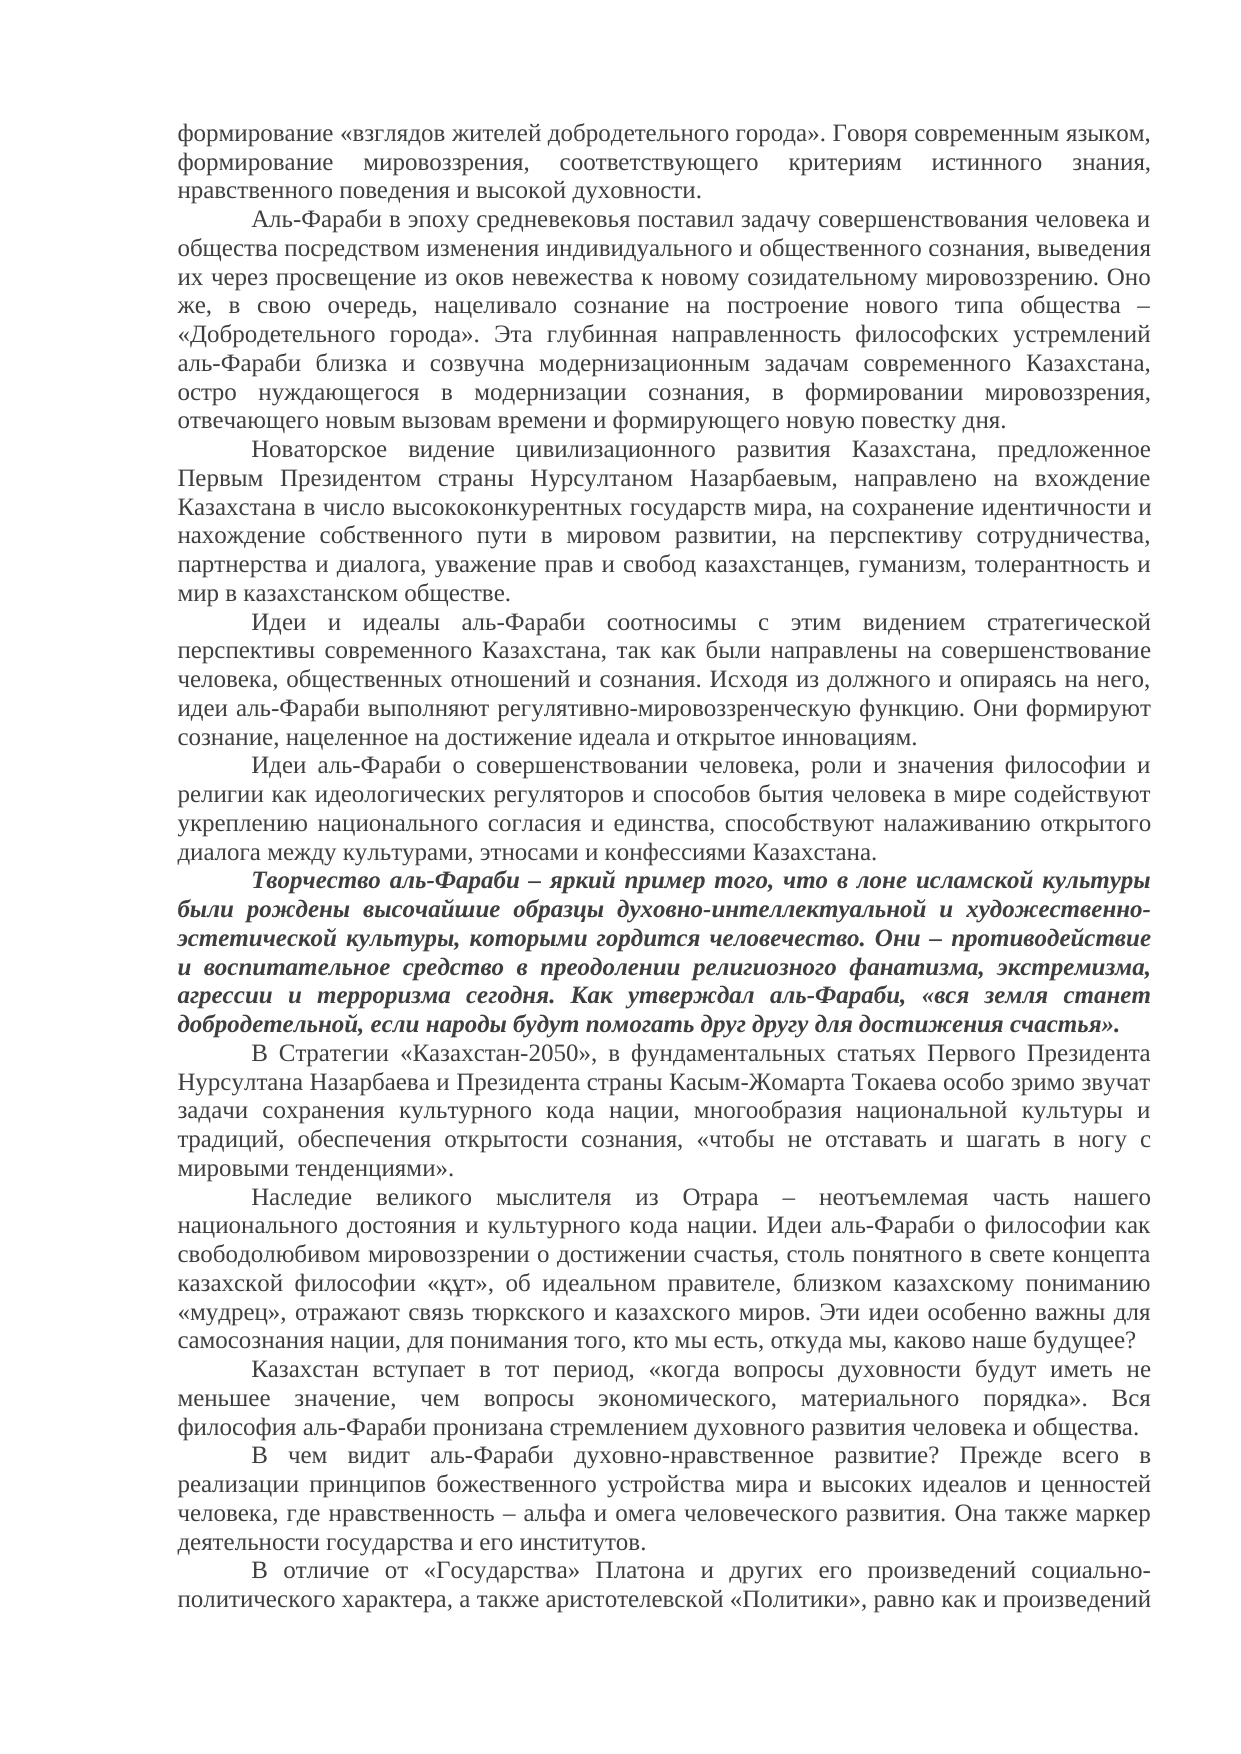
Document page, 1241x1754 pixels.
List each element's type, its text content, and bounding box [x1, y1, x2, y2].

text Казахстан вступает в тот период, «когда вопросы духовности будут иметь не меньшее значение, чем вопросы экономического, материального порядка». Вся философия аль-Фараби пронизана стремлением духовного развития человека и общества. [177, 1354, 1152, 1441]
text В чем видит аль-Фараби духовно-нравственное развитие? Прежде всего в реализации принципов божественного устройства мира и высоких идеалов и ценностей человека, где нравственность – альфа и омега человеческого развития. Она также маркер деятельности государства и его институтов. [177, 1441, 1152, 1556]
text Аль-Фараби в эпоху средневековья поставил задачу совершенствования человека и общества посредством изменения индивидуального и общественного сознания, выведения их через просвещение из оков невежества к новому созидательному мировоззрению. Оно же, в свою очередь, нацеливало сознание на построение нового типа общества – «Добродетельного города». Эта глубинная направленность философских устремлений аль-Фараби близка и созвучна модернизационным задачам современного Казахстана, остро нуждающегося в модернизации сознания, в формировании мировоззрения, отвечающего новым вызовам времени и формирующего новую повестку дня. [177, 204, 1152, 434]
text Наследие великого мыслителя из Отрара – неотъемлемая часть нашего национального достояния и культурного кода нации. Идеи аль-Фараби о философии как свободолюбивом мировоззрении о достижении счастья, столь понятного в свете концепта казахской философии «құт», об идеальном правителе, близком казахскому пониманию «мудрец», отражают связь тюркского и казахского миров. Эти идеи особенно важны для самосознания нации, для понимания того, кто мы есть, откуда мы, каково наше будущее? [177, 1182, 1152, 1354]
text В Стратегии «Казахстан-2050», в фундаментальных статьях Первого Президента Нурсултана Назарбаева и Президента страны Касым-Жомарта Токаева особо зримо звучат задачи сохранения культурного кода нации, многообразия национальной культуры и традиций, обеспечения открытости сознания, «чтобы не отставать и шагать в ногу с мировыми тенденциями». [177, 1038, 1152, 1182]
text Новаторское видение цивилизационного развития Казахстана, предложенное Первым Президентом страны Нурсултаном Назарбаевым, направлено на вхождение Казахстана в число высококонкурентных государств мира, на сохранение идентичности и нахождение собственного пути в мировом развитии, на перспективу сотрудничества, партнерства и диалога, уважение прав и свобод казахстанцев, гуманизм, толерантность и мир в казахстанском обществе. [177, 434, 1152, 607]
text Идеи и идеалы аль-Фараби соотносимы с этим видением стратегической перспективы современного Казахстана, так как были направлены на совершенствование человека, общественных отношений и сознания. Исходя из должного и опираясь на него, идеи аль-Фараби выполняют регулятивно-мировоззренческую функцию. Они формируют сознание, нацеленное на достижение идеала и открытое инновациям. [177, 607, 1152, 751]
text Творчество аль-Фараби – яркий пример того, что в лоне исламской культуры были рождены высочайшие образцы духовно-интеллектуальной и художественно-эстетической культуры, которыми гордится человечество. Они – противодействие и воспитательное средство в преодолении религиозного фанатизма, экстремизма, агрессии и терроризма сегодня. Как утверждал аль-Фараби, «вся земля станет добродетельной, если народы будут помогать друг другу для достижения счастья». [177, 866, 1152, 1038]
text Идеи аль-Фараби о совершенствовании человека, роли и значения философии и религии как идеологических регуляторов и способов бытия человека в мире содействуют укреплению национального согласия и единства, способствуют налаживанию открытого диалога между культурами, этносами и конфессиями Казахстана. [177, 751, 1152, 866]
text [177, 118, 1152, 204]
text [177, 1556, 1152, 1613]
